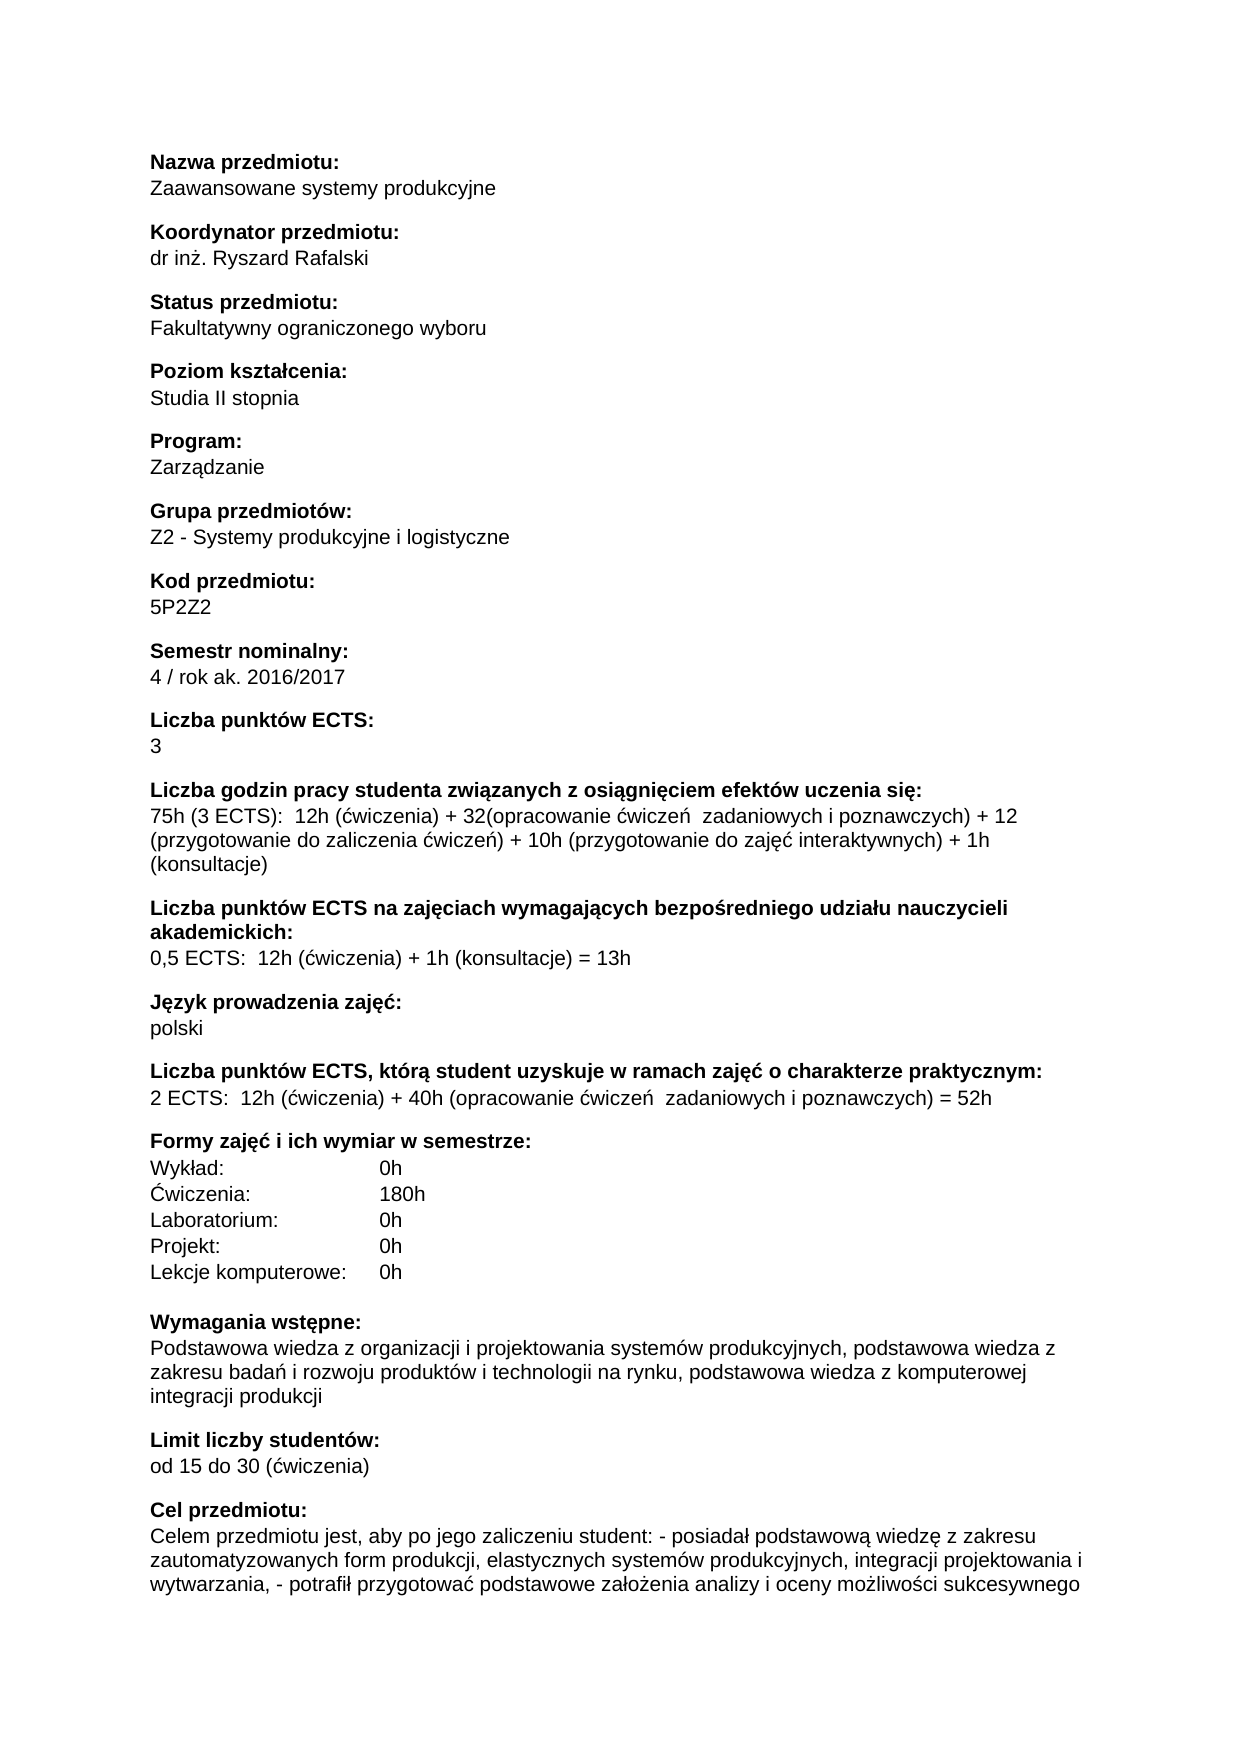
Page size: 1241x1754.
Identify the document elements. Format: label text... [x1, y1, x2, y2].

text Z2 - Systemy produkcyjne i logistyczne [150, 525, 1090, 549]
text polski [150, 1016, 1090, 1039]
text Podstawowa wiedza z organizacji i projektowania systemów produkcyjnych, podstawowa wiedza z zakresu badań i rozwoju produktów i technologii na rynku, podstawowa wiedza z komputerowej integracji produkcji [150, 1336, 1090, 1408]
text Poziom kształcenia: [150, 359, 1090, 383]
text 75h (3 ECTS): 12h (ćwiczenia) + 32(opracowanie ćwiczeń zadaniowych i poznawczych) + 12 (przygotowanie do zaliczenia ćwiczeń) + 10h (przygotowanie do zajęć interaktywnych) + 1h (konsultacje) [150, 804, 1090, 876]
text dr inż. Ryszard Rafalski [150, 246, 1090, 270]
text 4 / rok ak. 2016/2017 [150, 664, 1090, 688]
text od 15 do 30 (ćwiczenia) [150, 1454, 1090, 1478]
table_cell 0h [369, 1232, 597, 1258]
text Formy zajęć i ich wymiar w semestrze: [150, 1129, 1090, 1153]
text Fakultatywny ograniczonego wyboru [150, 316, 1090, 339]
text Nazwa przedmiotu: [150, 150, 1090, 174]
text Liczba godzin pracy studenta związanych z osiągnięciem efektów uczenia się: [150, 778, 1090, 802]
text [150, 1523, 1090, 1595]
text Limit liczby studentów: [150, 1428, 1090, 1452]
table_cell Projekt: [140, 1234, 367, 1258]
text 2 ECTS: 12h (ćwiczenia) + 40h (opracowanie ćwiczeń zadaniowych i poznawczych) = 52h [150, 1085, 1090, 1109]
table_cell Ćwiczenia: [140, 1182, 367, 1206]
text 3 [150, 734, 1090, 758]
table_cell 0h [369, 1258, 597, 1284]
text Zarządzanie [150, 455, 1090, 479]
text Wymagania wstępne: [150, 1310, 1090, 1334]
text Zaawansowane systemy produkcyjne [150, 176, 1090, 200]
table_cell Lekcje komputerowe: [140, 1260, 367, 1284]
table_cell 0h [369, 1206, 597, 1232]
text Koordynator przedmiotu: [150, 220, 1090, 244]
table_header 0h [369, 1156, 597, 1180]
text Studia II stopnia [150, 385, 1090, 409]
text Semestr nominalny: [150, 638, 1090, 662]
text Grupa przedmiotów: [150, 499, 1090, 523]
text Liczba punktów ECTS: [150, 708, 1090, 732]
text 5P2Z2 [150, 595, 1090, 619]
text 0,5 ECTS: 12h (ćwiczenia) + 1h (konsultacje) = 13h [150, 946, 1090, 970]
table_cell Laboratorium: [140, 1208, 367, 1232]
text Kod przedmiotu: [150, 569, 1090, 593]
text Liczba punktów ECTS, którą student uzyskuje w ramach zajęć o charakterze praktycznym: [150, 1059, 1090, 1083]
text Program: [150, 429, 1090, 453]
table_header Wykład: [140, 1156, 367, 1180]
text Status przedmiotu: [150, 289, 1090, 313]
text Język prowadzenia zajęć: [150, 989, 1090, 1013]
table_cell 180h [369, 1180, 597, 1206]
text Cel przedmiotu: [150, 1497, 1090, 1521]
text Liczba punktów ECTS na zajęciach wymagających bezpośredniego udziału nauczycieli akademickich: [150, 896, 1090, 944]
